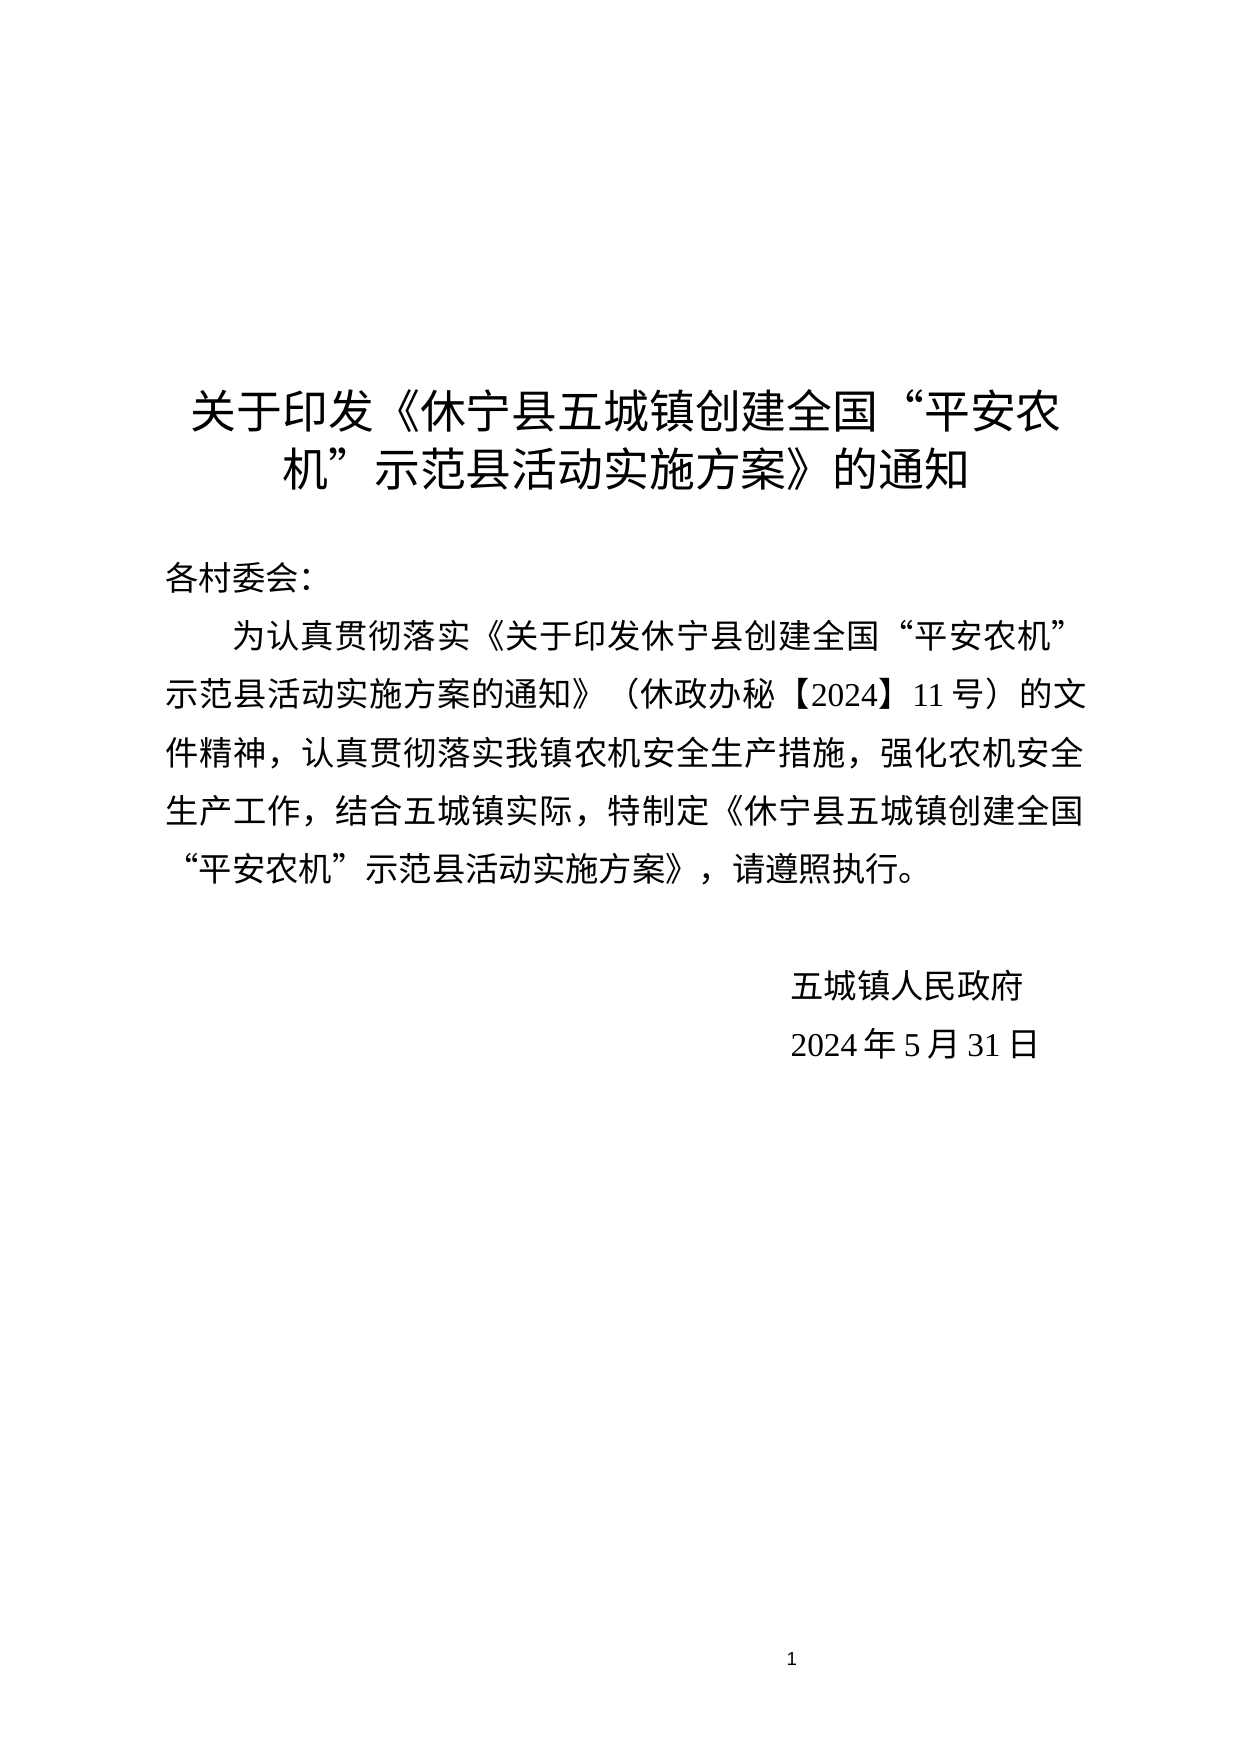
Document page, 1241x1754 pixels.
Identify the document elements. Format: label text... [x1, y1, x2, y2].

text 2024年5月31日 [165, 1010, 1087, 1068]
text 为认真贯彻落实《关于印发休宁县创建全国“平安农机”示范县活动实施方案的通知》（休政办秘【2024】11号）的文件精神，认真贯彻落实我镇农机安全生产措施，强化农机安全生产工作，结合五城镇实际，特制定《休宁县五城镇创建全国“平安农机”示范县活动实施方案》，请遵照执行。 [165, 602, 1087, 893]
text 关于印发《休宁县五城镇创建全国“平安农机”示范县活动实施方案》的通知 [165, 381, 1087, 498]
text 各村委会： [165, 543, 1087, 602]
text 五城镇人民政府 [165, 952, 1087, 1010]
